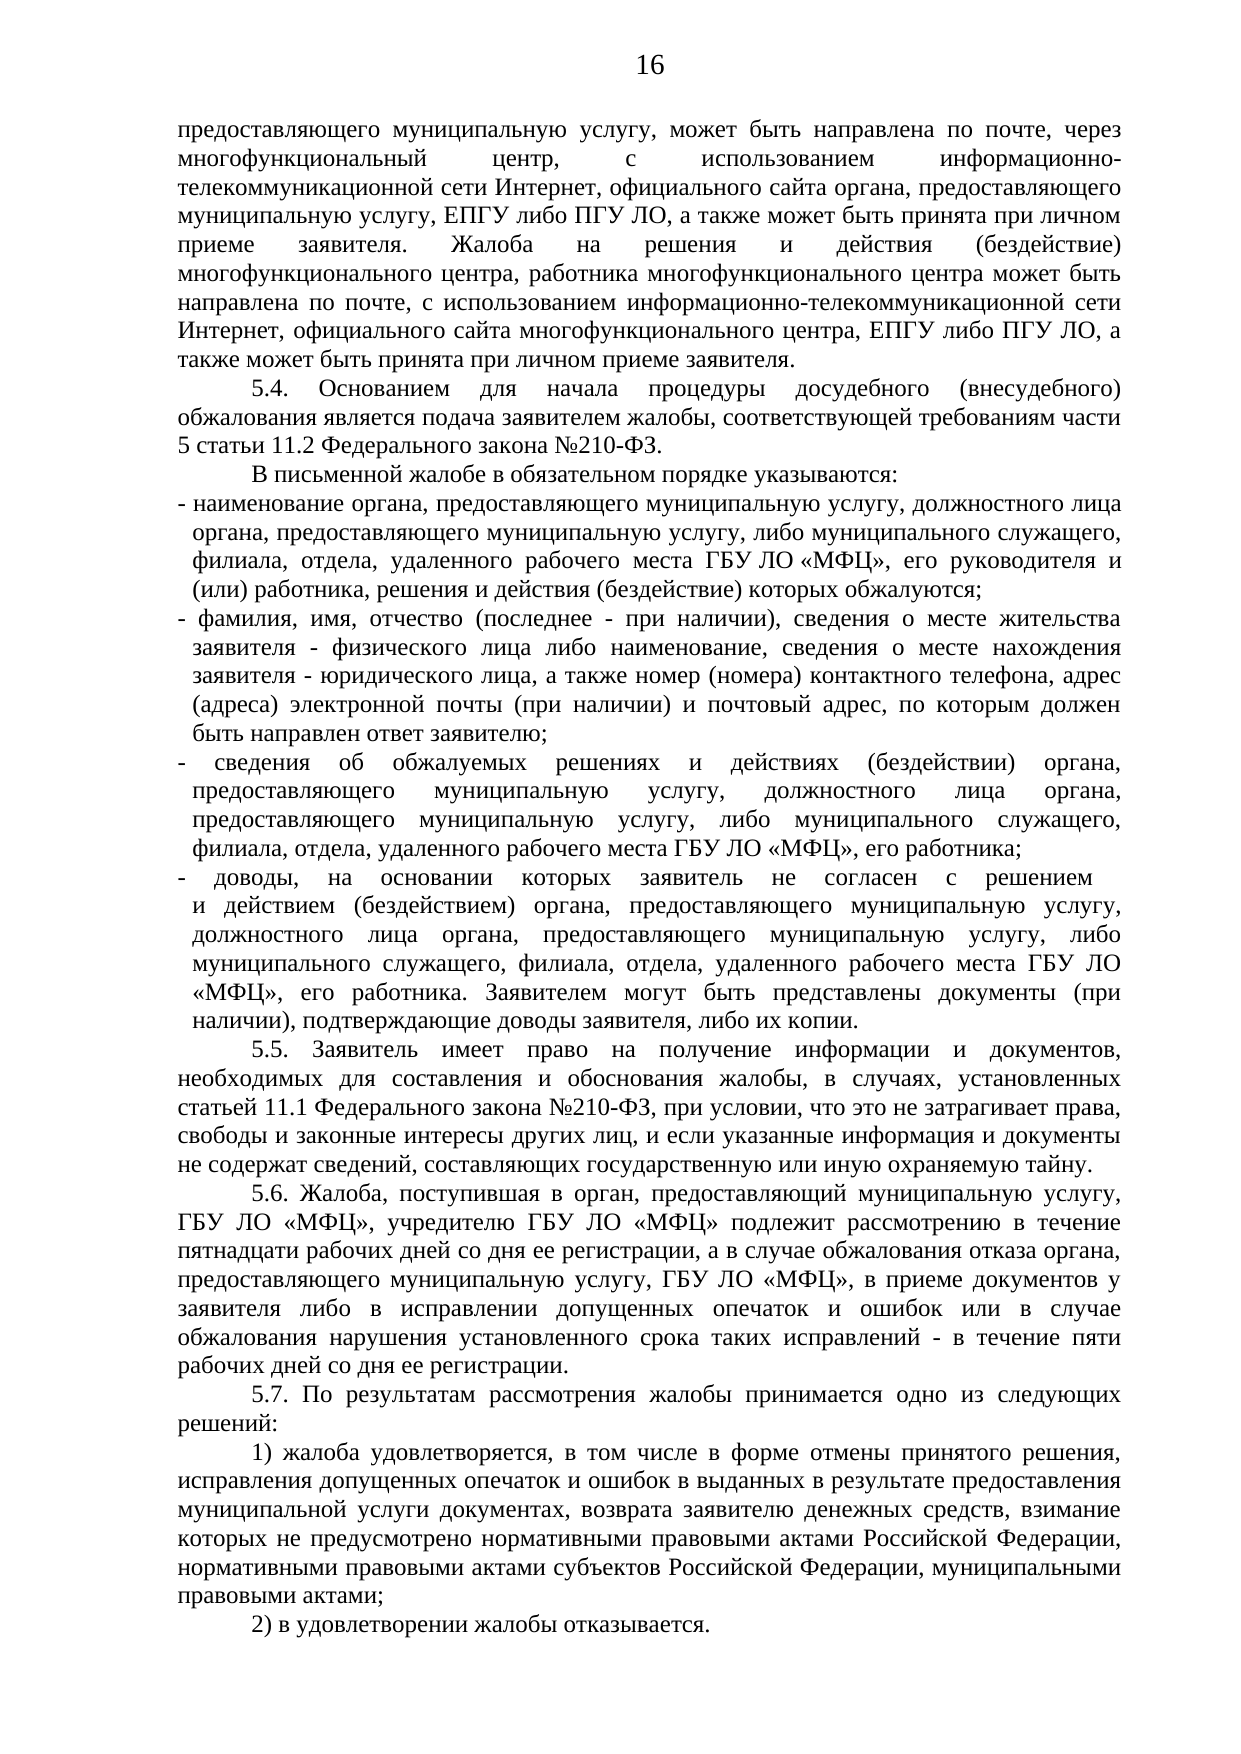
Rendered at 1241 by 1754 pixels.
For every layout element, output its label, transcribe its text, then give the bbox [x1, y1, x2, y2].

text - сведения об обжалуемых решениях и действиях (бездействии) органа, предоставляющего муниципальную услугу, должностного лица органа, предоставляющего муниципальную услугу, либо муниципального служащего, филиала, отдела, удаленного рабочего места ГБУ ЛО «МФЦ», его работника; [177, 747, 1122, 862]
text 5.5. Заявитель имеет право на получение информации и документов, необходимых для составления и обоснования жалобы, в случаях, установленных статьей 11.1 Федерального закона №210-ФЗ, при условии, что это не затрагивает права, свободы и законные интересы других лиц, и если указанные информация и документы не содержат сведений, составляющих государственную или иную охраняемую тайну. [177, 1034, 1122, 1178]
text 5.4. Основанием для начала процедуры досудебного (внесудебного) обжалования является подача заявителем жалобы, соответствующей требованиям части 5 статьи 11.2 Федерального закона №210-ФЗ. [177, 373, 1122, 459]
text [177, 114, 1122, 373]
text 1) жалоба удовлетворяется, в том числе в форме отмены принятого решения, исправления допущенных опечаток и ошибок в выданных в результате предоставления муниципальной услуги документах, возврата заявителю денежных средств, взимание которых не предусмотрено нормативными правовыми актами Российской Федерации, нормативными правовыми актами субъектов Российской Федерации, муниципальными правовыми актами; [177, 1437, 1122, 1609]
text - доводы, на основании которых заявитель не согласен с решением и действием (бездействием) органа, предоставляющего муниципальную услугу, должностного лица органа, предоставляющего муниципальную услугу, либо муниципального служащего, филиала, отдела, удаленного рабочего места ГБУ ЛО «МФЦ», его работника. Заявителем могут быть представлены документы (при наличии), подтверждающие доводы заявителя, либо их копии. [177, 862, 1122, 1034]
text - фамилия, имя, отчество (последнее - при наличии), сведения о месте жительства заявителя - физического лица либо наименование, сведения о месте нахождения заявителя - юридического лица, а также номер (номера) контактного телефона, адрес (адреса) электронной почты (при наличии) и почтовый адрес, по которым должен быть направлен ответ заявителю; [177, 603, 1122, 747]
text В письменной жалобе в обязательном порядке указываются: [177, 459, 1122, 488]
text 5.7. По результатам рассмотрения жалобы принимается одно из следующих решений: [177, 1379, 1122, 1437]
text - наименование органа, предоставляющего муниципальную услугу, должностного лица органа, предоставляющего муниципальную услугу, либо муниципального служащего, филиала, отдела, удаленного рабочего места ГБУ ЛО «МФЦ», его руководителя и (или) работника, решения и действия (бездействие) которых обжалуются; [177, 488, 1122, 603]
text 5.6. Жалоба, поступившая в орган, предоставляющий муниципальную услугу, ГБУ ЛО «МФЦ», учредителю ГБУ ЛО «МФЦ» подлежит рассмотрению в течение пятнадцати рабочих дней со дня ее регистрации, а в случае обжалования отказа органа, предоставляющего муниципальную услугу, ГБУ ЛО «МФЦ», в приеме документов у заявителя либо в исправлении допущенных опечаток и ошибок или в случае обжалования нарушения установленного срока таких исправлений - в течение пяти рабочих дней со дня ее регистрации. [177, 1178, 1122, 1379]
text 2) в удовлетворении жалобы отказывается. [177, 1609, 1122, 1638]
